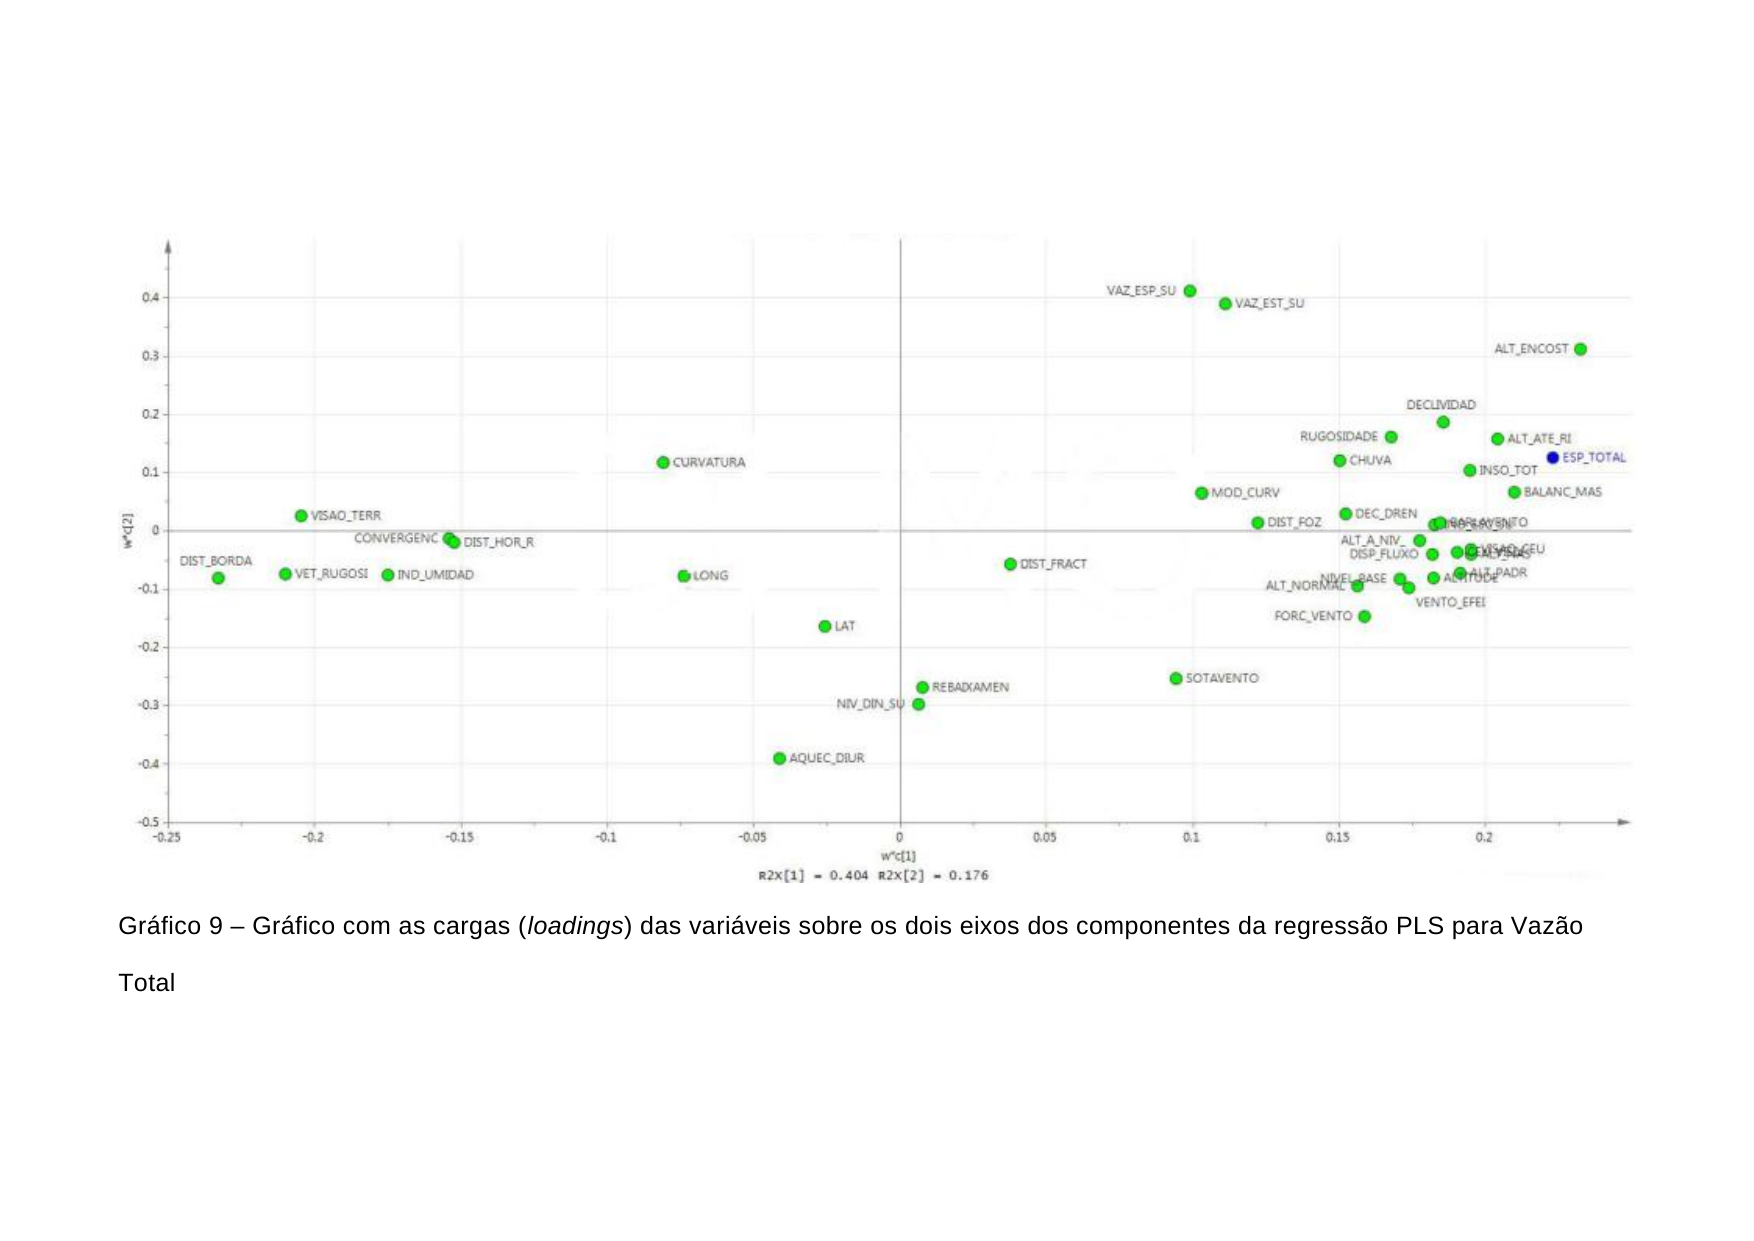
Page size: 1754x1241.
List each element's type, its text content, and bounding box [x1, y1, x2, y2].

picture [118, 233, 1637, 883]
text Gráfico 9 – Gráfico com as cargas (loadings) das variáveis sobre os dois eixos dos componentes da regressão PLS para Vazão Total [118, 911, 1636, 997]
